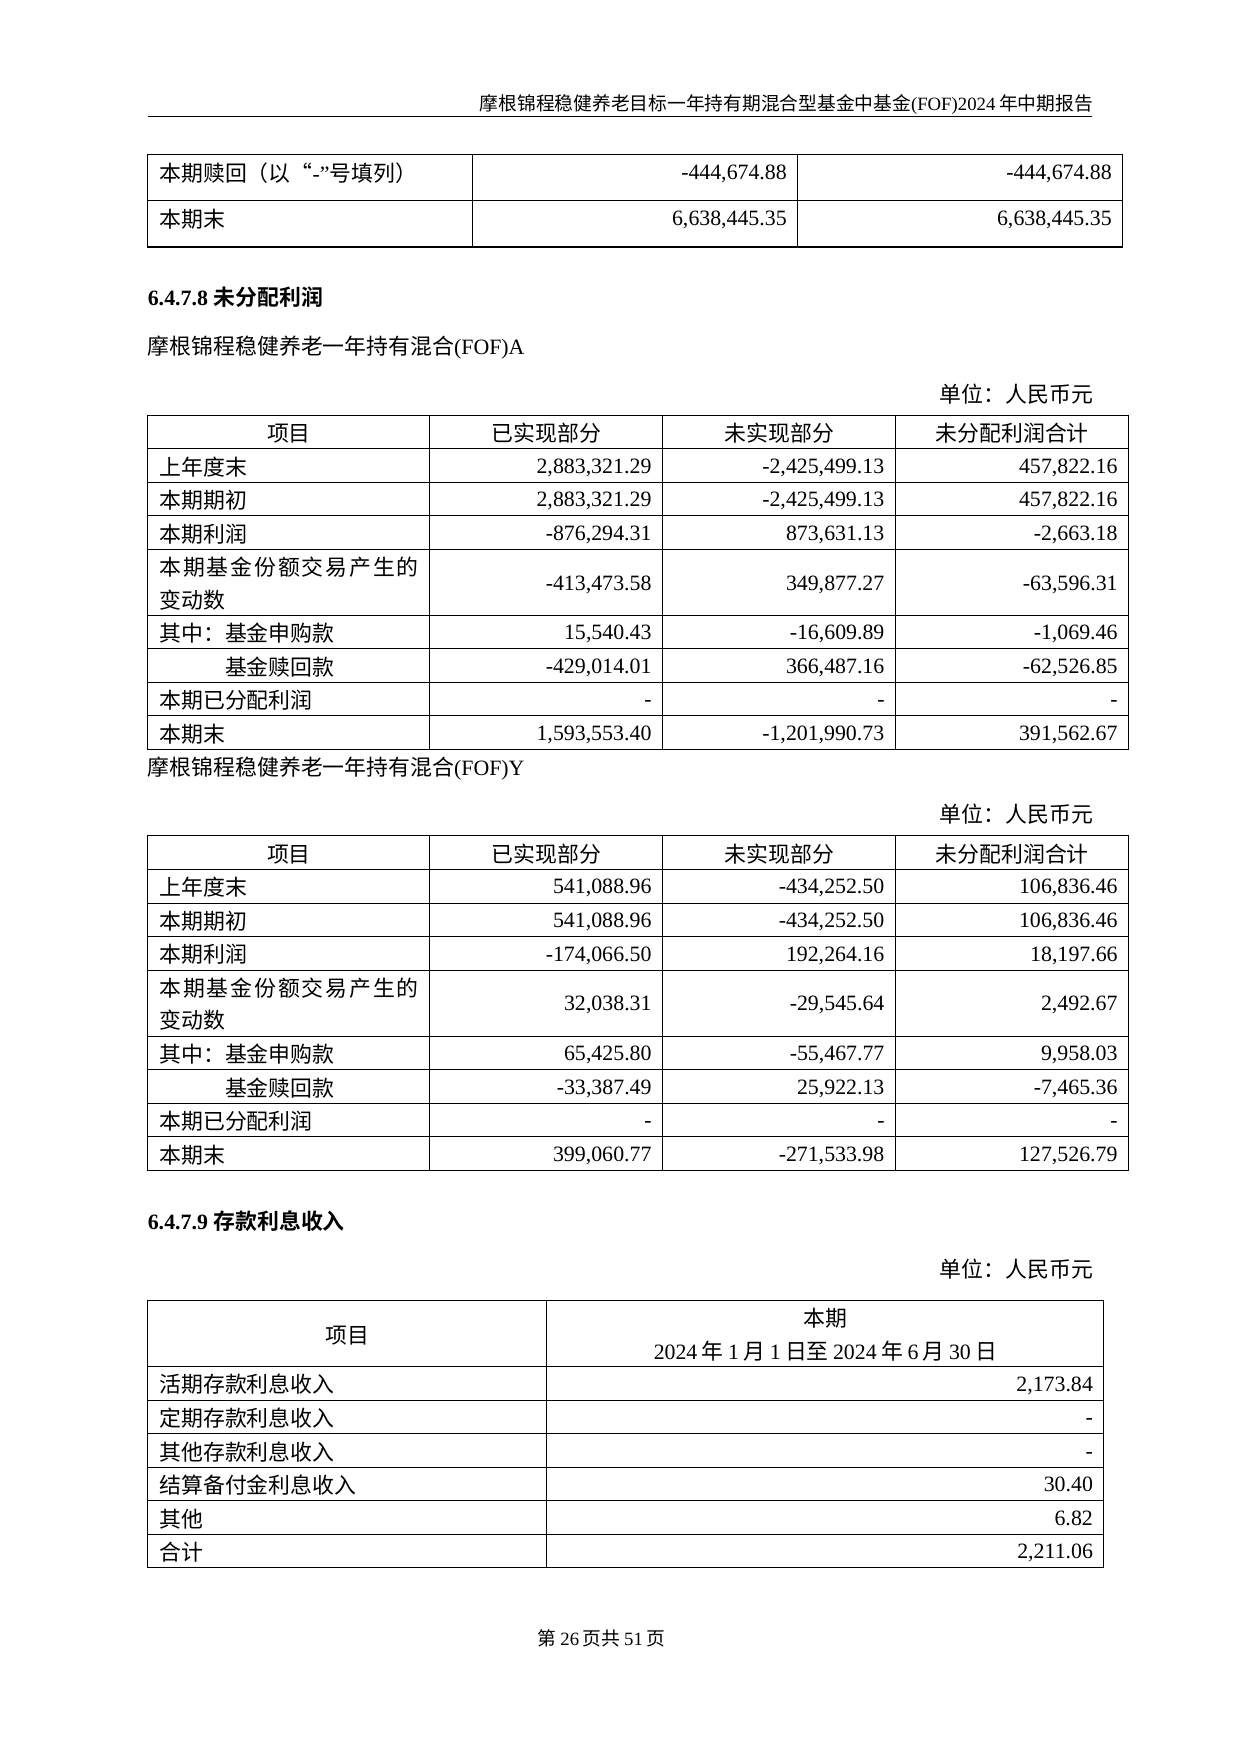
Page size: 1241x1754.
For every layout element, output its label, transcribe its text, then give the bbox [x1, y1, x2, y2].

table_cell -16,609.89 [663, 616, 895, 648]
table_cell -434,252.50 [663, 870, 895, 902]
table_cell 2,211.06 [547, 1535, 1103, 1567]
table_cell 366,487.16 [663, 649, 895, 682]
table_cell - [663, 1104, 895, 1136]
table_cell 399,060.77 [430, 1137, 662, 1170]
table_cell 32,038.31 [430, 971, 662, 1036]
table_header 未实现部分 [663, 416, 895, 448]
table_cell 106,836.46 [896, 870, 1128, 902]
table_cell 6,638,445.35 [473, 201, 797, 246]
table_header 已实现部分 [430, 836, 662, 869]
table_cell 457,822.16 [896, 449, 1128, 482]
table_cell -7,465.36 [896, 1070, 1128, 1103]
text 单位：人民币元 [148, 797, 1092, 829]
table_cell 2,173.84 [547, 1367, 1103, 1399]
table_cell -63,596.31 [896, 550, 1128, 615]
text 单位：人民币元 [148, 1252, 1092, 1284]
table_cell 本期末 [148, 716, 429, 749]
table_cell 6,638,445.35 [798, 201, 1122, 246]
table_cell 2,492.67 [896, 971, 1128, 1036]
table_header 未分配利润合计 [896, 416, 1128, 448]
table_cell -413,473.58 [430, 550, 662, 615]
table_cell 合计 [148, 1535, 546, 1567]
table_cell 其中：基金申购款 [148, 616, 429, 648]
table_cell -444,674.88 [798, 155, 1122, 200]
table_cell -55,467.77 [663, 1037, 895, 1069]
table_cell 上年度末 [148, 870, 429, 902]
table_cell 本期利润 [148, 937, 429, 969]
table_cell 本期末 [148, 1137, 429, 1170]
table_cell 其他 [148, 1501, 546, 1534]
table_header 项目 [148, 1301, 546, 1366]
table_cell 基金赎回款 [148, 649, 429, 682]
table_cell 本期已分配利润 [148, 1104, 429, 1136]
table_cell 定期存款利息收入 [148, 1401, 546, 1433]
table_cell 本期赎回（以“-”号填列） [148, 155, 472, 200]
table_cell - [547, 1434, 1103, 1467]
table_cell -1,201,990.73 [663, 716, 895, 749]
table_cell 本期利润 [148, 516, 429, 549]
table_header 已实现部分 [430, 416, 662, 448]
table_cell 1,593,553.40 [430, 716, 662, 749]
table_cell 25,922.13 [663, 1070, 895, 1103]
table_cell -434,252.50 [663, 904, 895, 936]
table_header 项目 [148, 416, 429, 448]
table_header 未分配利润合计 [896, 836, 1128, 869]
table_cell 2,883,321.29 [430, 483, 662, 515]
text 6.4.7.9 存款利息收入 [148, 1203, 1092, 1236]
table_cell -2,425,499.13 [663, 483, 895, 515]
text 单位：人民币元 [148, 377, 1092, 408]
table_cell 本期基金份额交易产生的变动数 [148, 550, 429, 615]
table_header 项目 [148, 836, 429, 869]
text 摩根锦程稳健养老一年持有混合(FOF)A [148, 328, 1092, 361]
table_cell 本期期初 [148, 904, 429, 936]
table_cell -2,425,499.13 [663, 449, 895, 482]
text 摩根锦程稳健养老一年持有混合(FOF)Y [148, 750, 1092, 782]
table_cell -174,066.50 [430, 937, 662, 969]
table_cell 391,562.67 [896, 716, 1128, 749]
table_cell - [430, 1104, 662, 1136]
table_cell 192,264.16 [663, 937, 895, 969]
table_cell -33,387.49 [430, 1070, 662, 1103]
table_header 未实现部分 [663, 836, 895, 869]
table_cell - [663, 683, 895, 715]
text 6.4.7.8 未分配利润 [148, 280, 1092, 312]
table_cell -429,014.01 [430, 649, 662, 682]
table_cell 2,883,321.29 [430, 449, 662, 482]
table_cell 18,197.66 [896, 937, 1128, 969]
table_cell - [547, 1401, 1103, 1433]
table_cell 活期存款利息收入 [148, 1367, 546, 1399]
table_cell 349,877.27 [663, 550, 895, 615]
table_cell 其中：基金申购款 [148, 1037, 429, 1069]
table_cell 9,958.03 [896, 1037, 1128, 1069]
table_cell -271,533.98 [663, 1137, 895, 1170]
table_cell 上年度末 [148, 449, 429, 482]
table_cell 本期基金份额交易产生的变动数 [148, 971, 429, 1036]
table_cell 541,088.96 [430, 870, 662, 902]
table_cell 541,088.96 [430, 904, 662, 936]
table_cell 其他存款利息收入 [148, 1434, 546, 1467]
table_cell 873,631.13 [663, 516, 895, 549]
table_cell -29,545.64 [663, 971, 895, 1036]
table_cell 65,425.80 [430, 1037, 662, 1069]
table_cell 6.82 [547, 1501, 1103, 1534]
table_cell 基金赎回款 [148, 1070, 429, 1103]
table_cell 本期末 [148, 201, 472, 246]
table_cell 本期期初 [148, 483, 429, 515]
table_cell 30.40 [547, 1468, 1103, 1500]
table_cell 结算备付金利息收入 [148, 1468, 546, 1500]
table_header 本期 2024年1月1日至2024年6月30日 [547, 1301, 1103, 1366]
table_cell 本期已分配利润 [148, 683, 429, 715]
table_cell 106,836.46 [896, 904, 1128, 936]
table_cell 127,526.79 [896, 1137, 1128, 1170]
table_cell 457,822.16 [896, 483, 1128, 515]
table_cell - [896, 1104, 1128, 1136]
table_cell -876,294.31 [430, 516, 662, 549]
table_cell -62,526.85 [896, 649, 1128, 682]
table_cell - [430, 683, 662, 715]
table_cell 15,540.43 [430, 616, 662, 648]
table_cell -444,674.88 [473, 155, 797, 200]
table_cell - [896, 683, 1128, 715]
table_cell -2,663.18 [896, 516, 1128, 549]
table_cell -1,069.46 [896, 616, 1128, 648]
